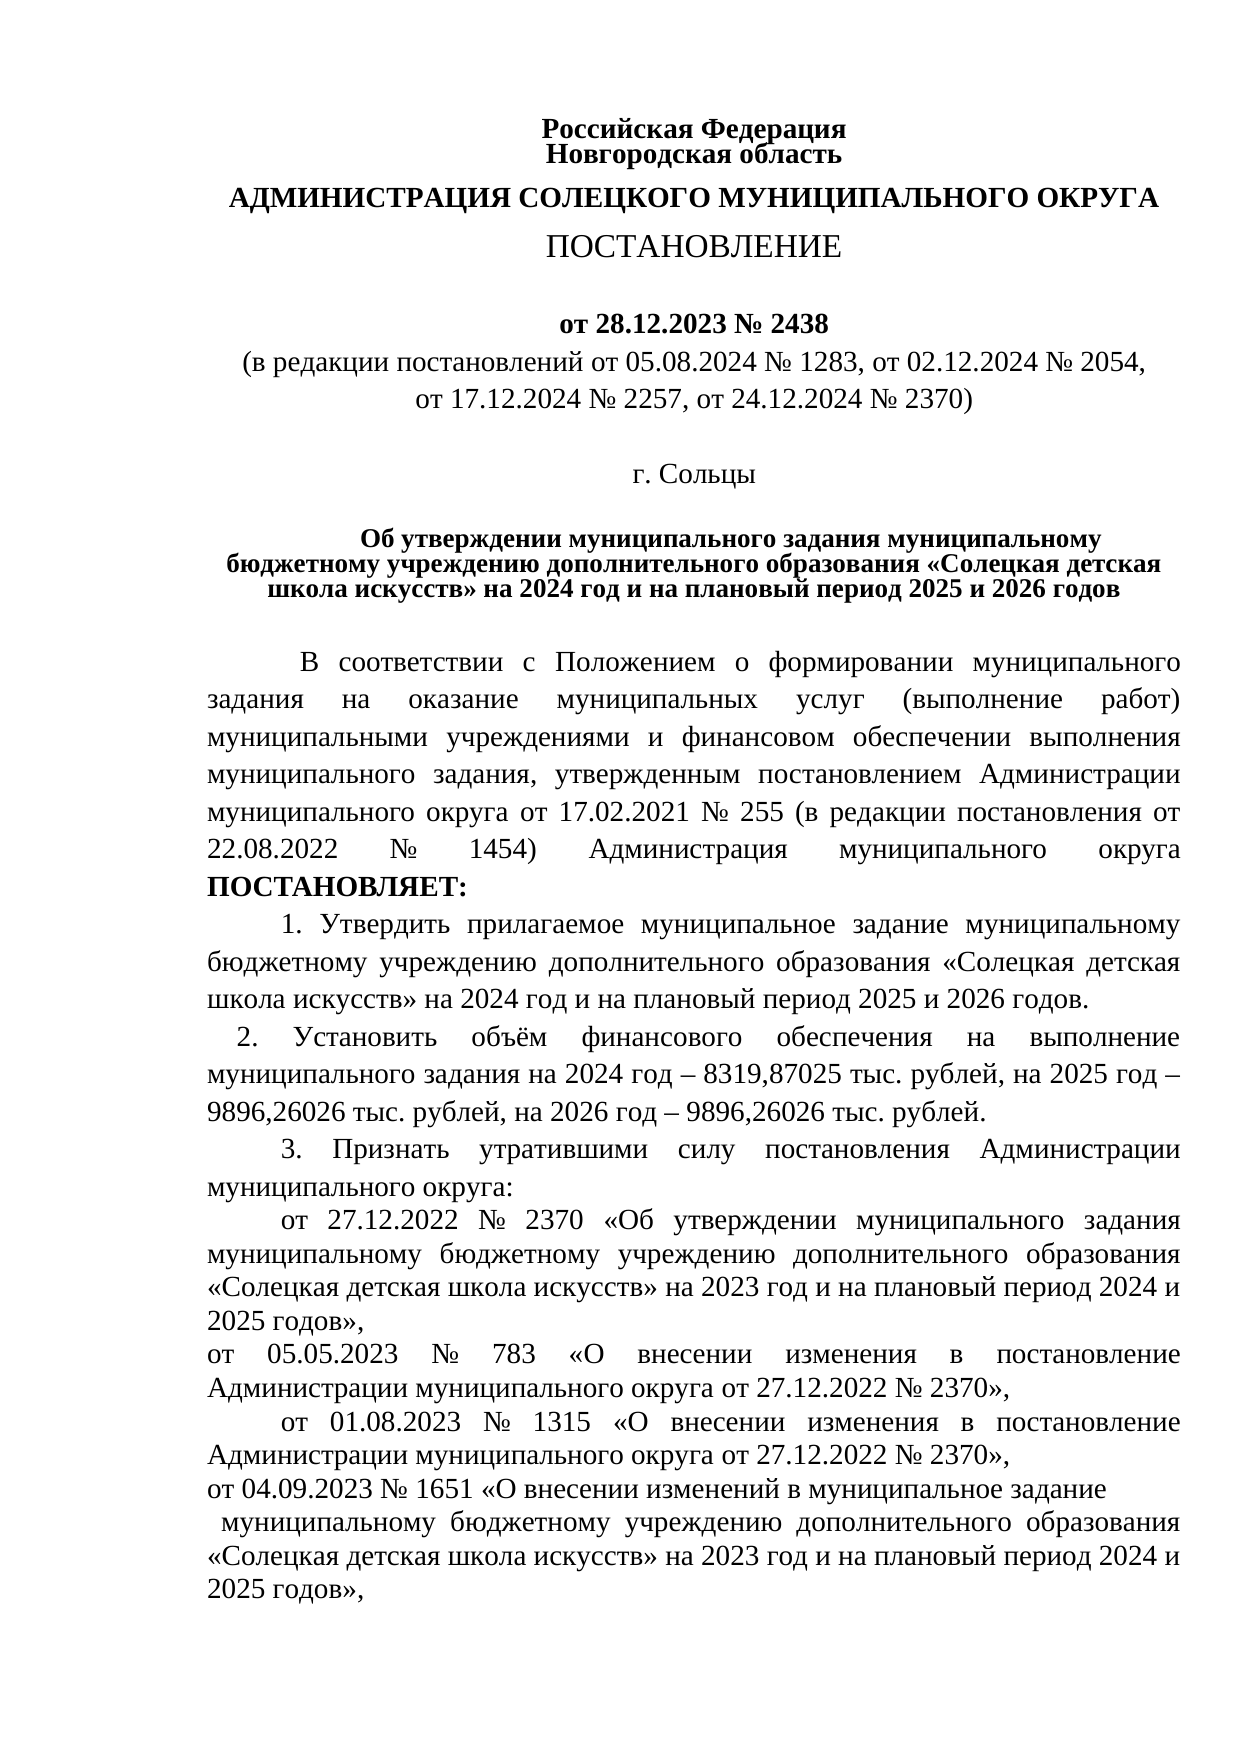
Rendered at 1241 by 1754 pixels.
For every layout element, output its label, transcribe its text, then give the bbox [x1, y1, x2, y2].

text 2. Установить объём финансового обеспечения на выполнение муниципального задания на 2024 год – 8319,87025 тыс. рублей, на 2025 год – 9896,26026 тыс. рублей, на 2026 год – 9896,26026 тыс. рублей. [207, 1015, 1181, 1127]
text В соответствии с Положением о формировании муниципального задания на оказание муниципальных услуг (выполнение работ) муниципальными учреждениями и финансовом обеспечении выполнения муниципального задания, утвержденным постановлением Администрации муниципального округа от 17.02.2021 № 255 (в редакции постановления от 22.08.2022 № 1454) Администрация муниципального округа ПОСТАНОВЛЯЕТ: [207, 640, 1181, 902]
text ПОСТАНОВЛЕНИЕ [207, 227, 1181, 265]
text от 28.12.2023 № 2438 [207, 302, 1181, 340]
text 1. Утвердить прилагаемое муниципальное задание муниципальному бюджетному учреждению дополнительного образования «Солецкая детская школа искусств» на 2024 год и на плановый период 2025 и 2026 годов. [207, 902, 1181, 1015]
text Об утверждении муниципального задания муниципальному бюджетному учреждению дополнительного образования «Солецкая детская школа искусств» на 2024 год и на плановый период 2025 и 2026 годов [207, 527, 1181, 602]
text от 01.08.2023 № 1315 «О внесении изменения в постановление Администрации муниципального округа от 27.12.2022 № 2370», [207, 1404, 1181, 1471]
text Администрация СОЛЕЦКОГО муниципального округа [207, 181, 1181, 214]
text Российская Федерация [207, 118, 1181, 143]
text от 27.12.2022 № 2370 «Об утверждении муниципального задания муниципальному бюджетному учреждению дополнительного образования «Солецкая детская школа искусств» на 2023 год и на плановый период 2024 и 2025 годов», [207, 1202, 1181, 1337]
text (в редакции постановлений от 05.08.2024 № 1283, от 02.12.2024 № 2054, [207, 340, 1181, 377]
text от 05.05.2023 № 783 «О внесении изменения в постановление Администрации муниципального округа от 27.12.2022 № 2370», [207, 1337, 1181, 1404]
text от 17.12.2024 № 2257, от 24.12.2024 № 2370) [207, 377, 1181, 415]
text г. Сольцы [207, 452, 1181, 490]
text от 04.09.2023 № 1651 «О внесении изменений в муниципальное задание [207, 1471, 1181, 1504]
text Новгородская область [207, 143, 1181, 168]
text муниципальному бюджетному учреждению дополнительного образования «Солецкая детская школа искусств» на 2023 год и на плановый период 2024 и 2025 годов», [207, 1504, 1181, 1605]
text 3. Признать утратившими силу постановления Администрации муниципального округа: [207, 1127, 1181, 1202]
